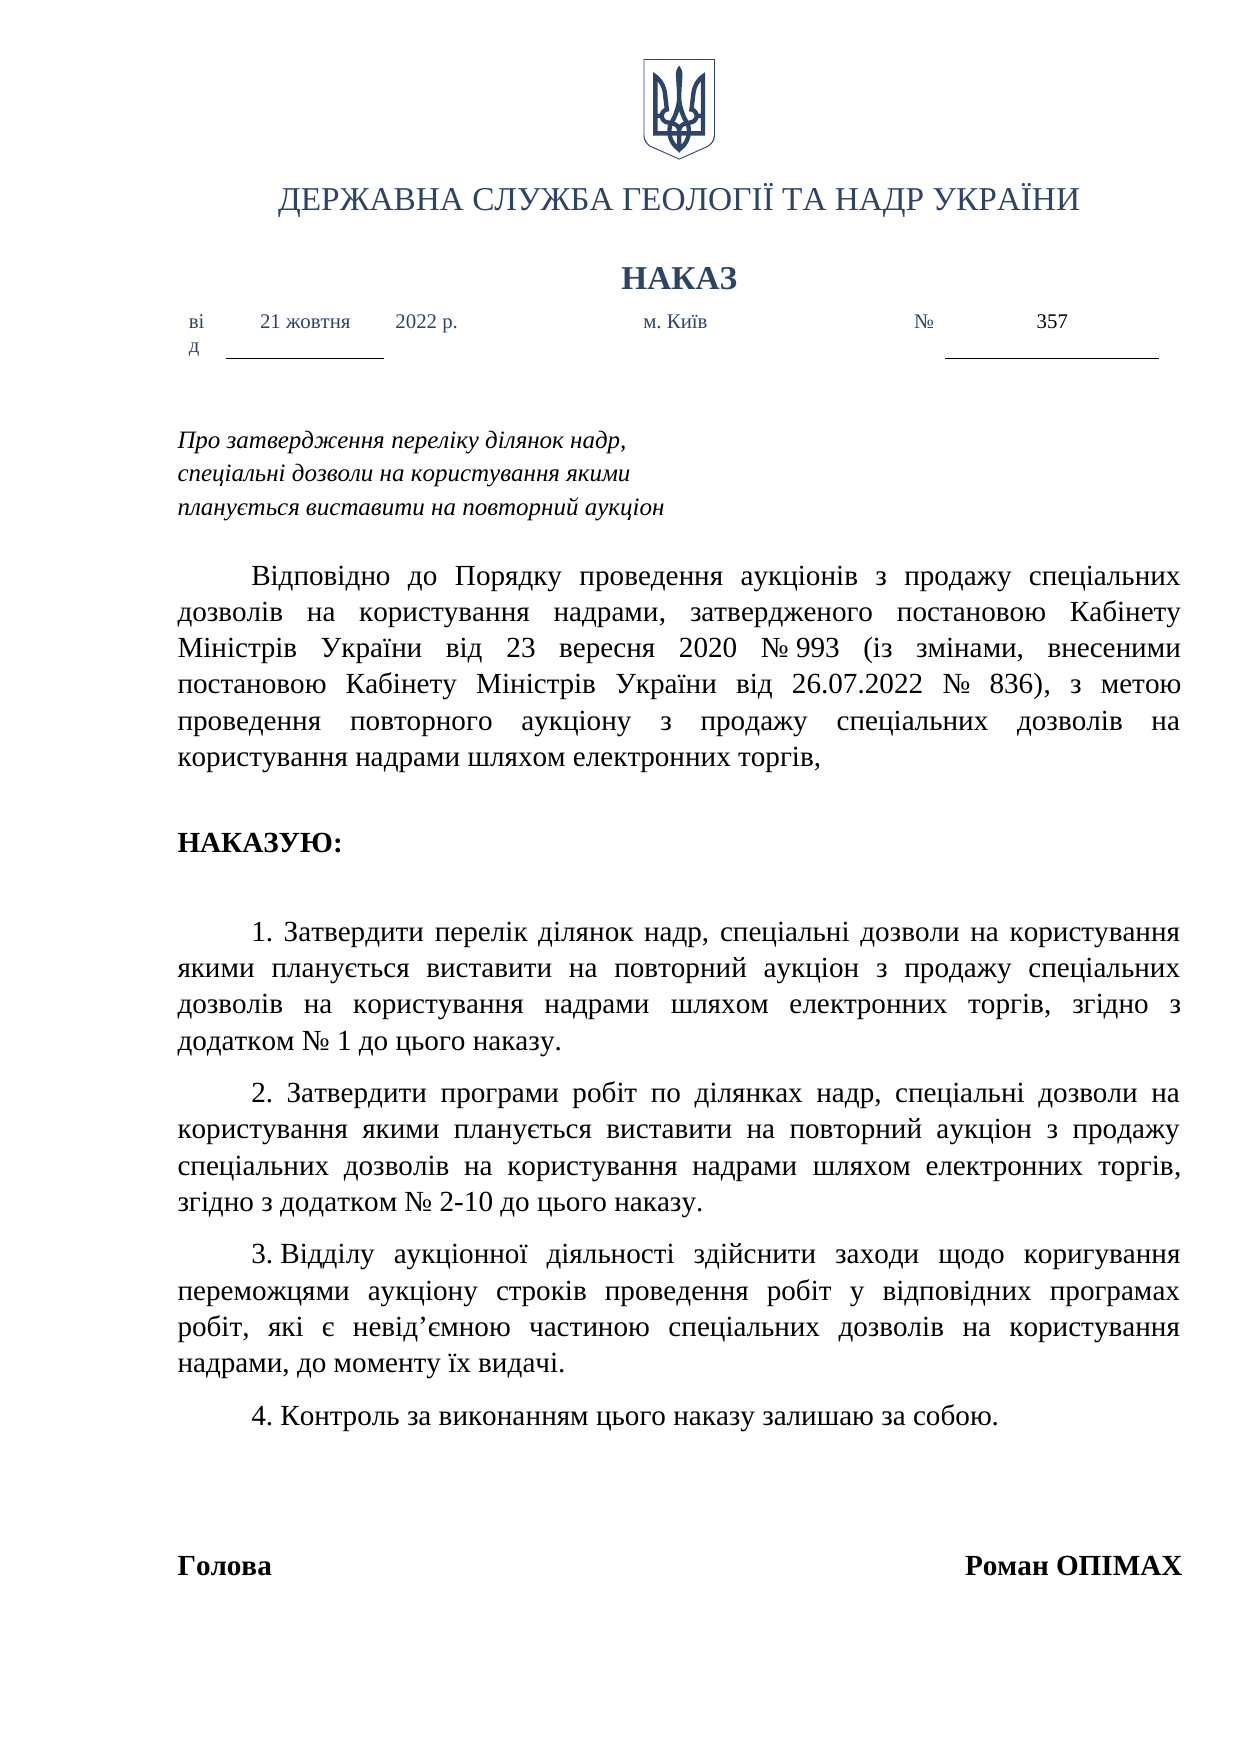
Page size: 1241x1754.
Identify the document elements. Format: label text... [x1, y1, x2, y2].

text НАКАЗУЮ: [177, 825, 1181, 859]
text НАКАЗ [177, 258, 1181, 297]
table_header 2022 р. [384, 309, 591, 357]
text 1. Затвердити перелік ділянок надр, спеціальні дозволи на користування якими планується виставити на повторний аукціон з продажу спеціальних дозволів на користування надрами шляхом електронних торгів, згідно з додатком № 1 до цього наказу. [177, 914, 1181, 1056]
text Голова Роман ОПІМАХ [177, 1548, 1185, 1582]
table_header № [724, 309, 945, 357]
text 2. Затвердити програми робіт по ділянках надр, спеціальні дозволи на користування якими планується виставити на повторний аукціон з продажу спеціальних дозволів на користування надрами шляхом електронних торгів, згідно з додатком № 2-10 до цього наказу. [177, 1075, 1181, 1217]
table_header 21 жовтня [226, 309, 384, 357]
text спеціальні дозволи на користування якими [177, 458, 1181, 487]
table_header від [177, 309, 226, 357]
text ДЕРЖАВНА СЛУЖБА ГЕОЛОГІЇ ТА НАДР УКРАЇНИ [177, 179, 1181, 217]
table_header 357 [945, 309, 1159, 357]
text Про затвердження переліку ділянок надр, [177, 426, 1181, 454]
text планується виставити на повторний аукціон [177, 492, 1181, 520]
text Відповідно до Порядку проведення аукціонів з продажу спеціальних дозволів на користування надрами, затвердженого постановою Кабінету Міністрів України від 23 вересня 2020 № 993 (із змінами, внесеними постановою Кабінету Міністрів України від 26.07.2022 № 836), з метою проведення повторного аукціону з продажу спеціальних дозволів на користування надрами шляхом електронних торгів, [177, 558, 1181, 772]
text 3. Відділу аукціонної діяльності здійснити заходи щодо коригування переможцями аукціону строків проведення робіт у відповідних програмах робіт, які є невід’ємною частиною спеціальних дозволів на користування надрами, до моменту їх видачі. [177, 1237, 1181, 1379]
table_header м. Київ [591, 309, 723, 357]
text 4. Контроль за виконанням цього наказу залишаю за собою. [177, 1398, 1202, 1431]
